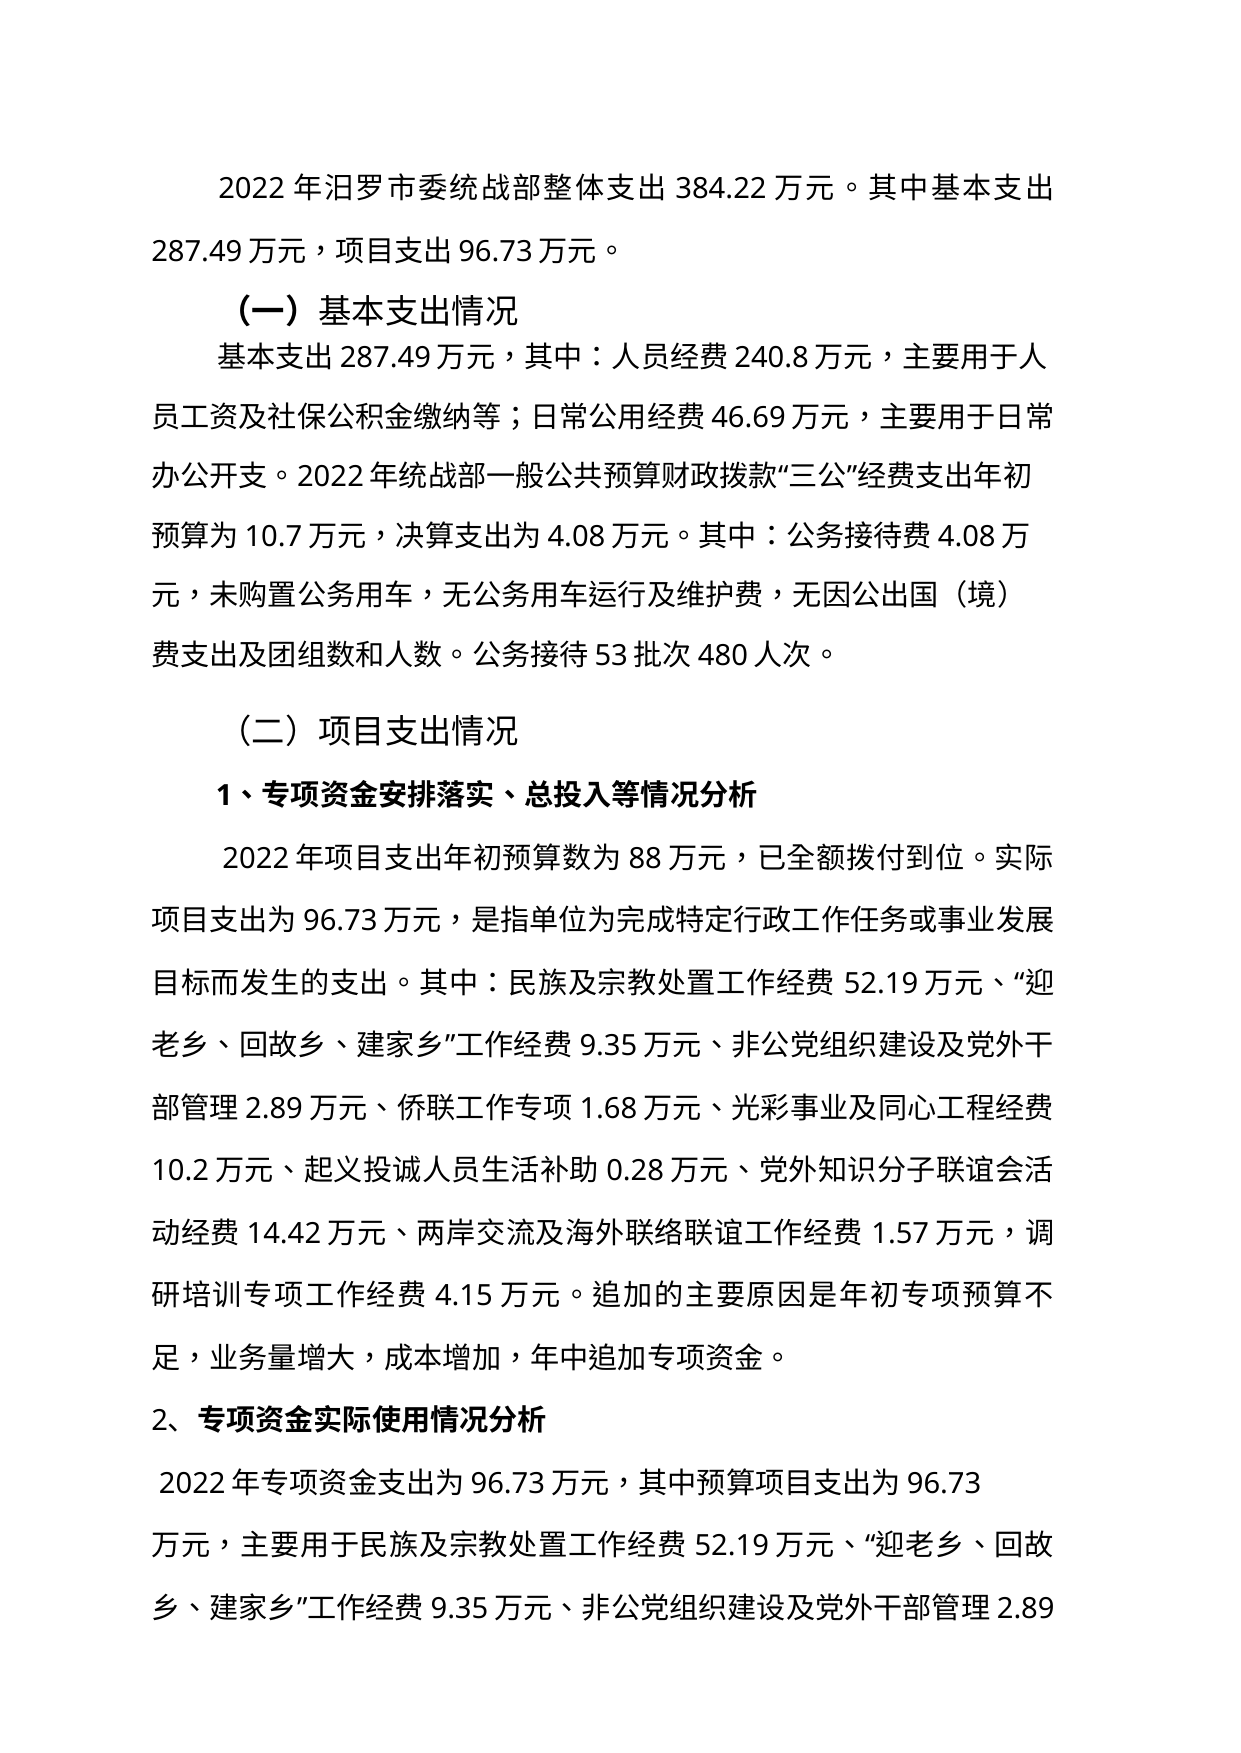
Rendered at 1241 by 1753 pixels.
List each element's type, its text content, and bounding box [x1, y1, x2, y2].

list （一）基本支出情况 [151, 274, 1054, 336]
list 2022年汨罗市委统战部整体支出384.22万元。其中基本支出287.49万元，项目支出96.73万元。 [151, 149, 1054, 274]
list 项目支出情况 [151, 693, 1054, 756]
text 基本支出287.49万元，其中：人员经费240.8万元，主要用于人员工资及社保公积金缴纳等；日常公用经费46.69万元，主要用于日常办公开支。2022年统战部一般公共预算财政拨款“三公”经费支出年初预算为10.7万元，决算支出为4.08万元。其中：公务接待费4.08万元，未购置公务用车，无公务用车运行及维护费，无因公出国（境）费支出及团组数和人数。公务接待53批次480人次。 [151, 336, 1054, 673]
list 2022年项目支出年初预算数为88万元，已全额拨付到位。实际项目支出为96.73万元，是指单位为完成特定行政工作任务或事业发展目标而发生的支出。其中：民族及宗教处置工作经费52.19万元、“迎老乡、回故乡、建家乡”工作经费9.35万元、非公党组织建设及党外干部管理2.89万元、侨联工作专项1.68万元、光彩事业及同心工程经费10.2万元、起义投诚人员生活补助0.28万元、党外知识分子联谊会活动经费14.42万元、两岸交流及海外联络联谊工作经费1.57万元，调研培训专项工作经费4.15万元。追加的主要原因是年初专项预算不足，业务量增大，成本增加，年中追加专项资金。 [151, 818, 1054, 1381]
list 专项资金实际使用情况分析 2022年专项资金支出为96.73万元，其中预算项目支出为96.73 [151, 1381, 1054, 1506]
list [151, 1506, 1054, 1631]
list 1、专项资金安排落实、总投入等情况分析 [151, 756, 1054, 818]
